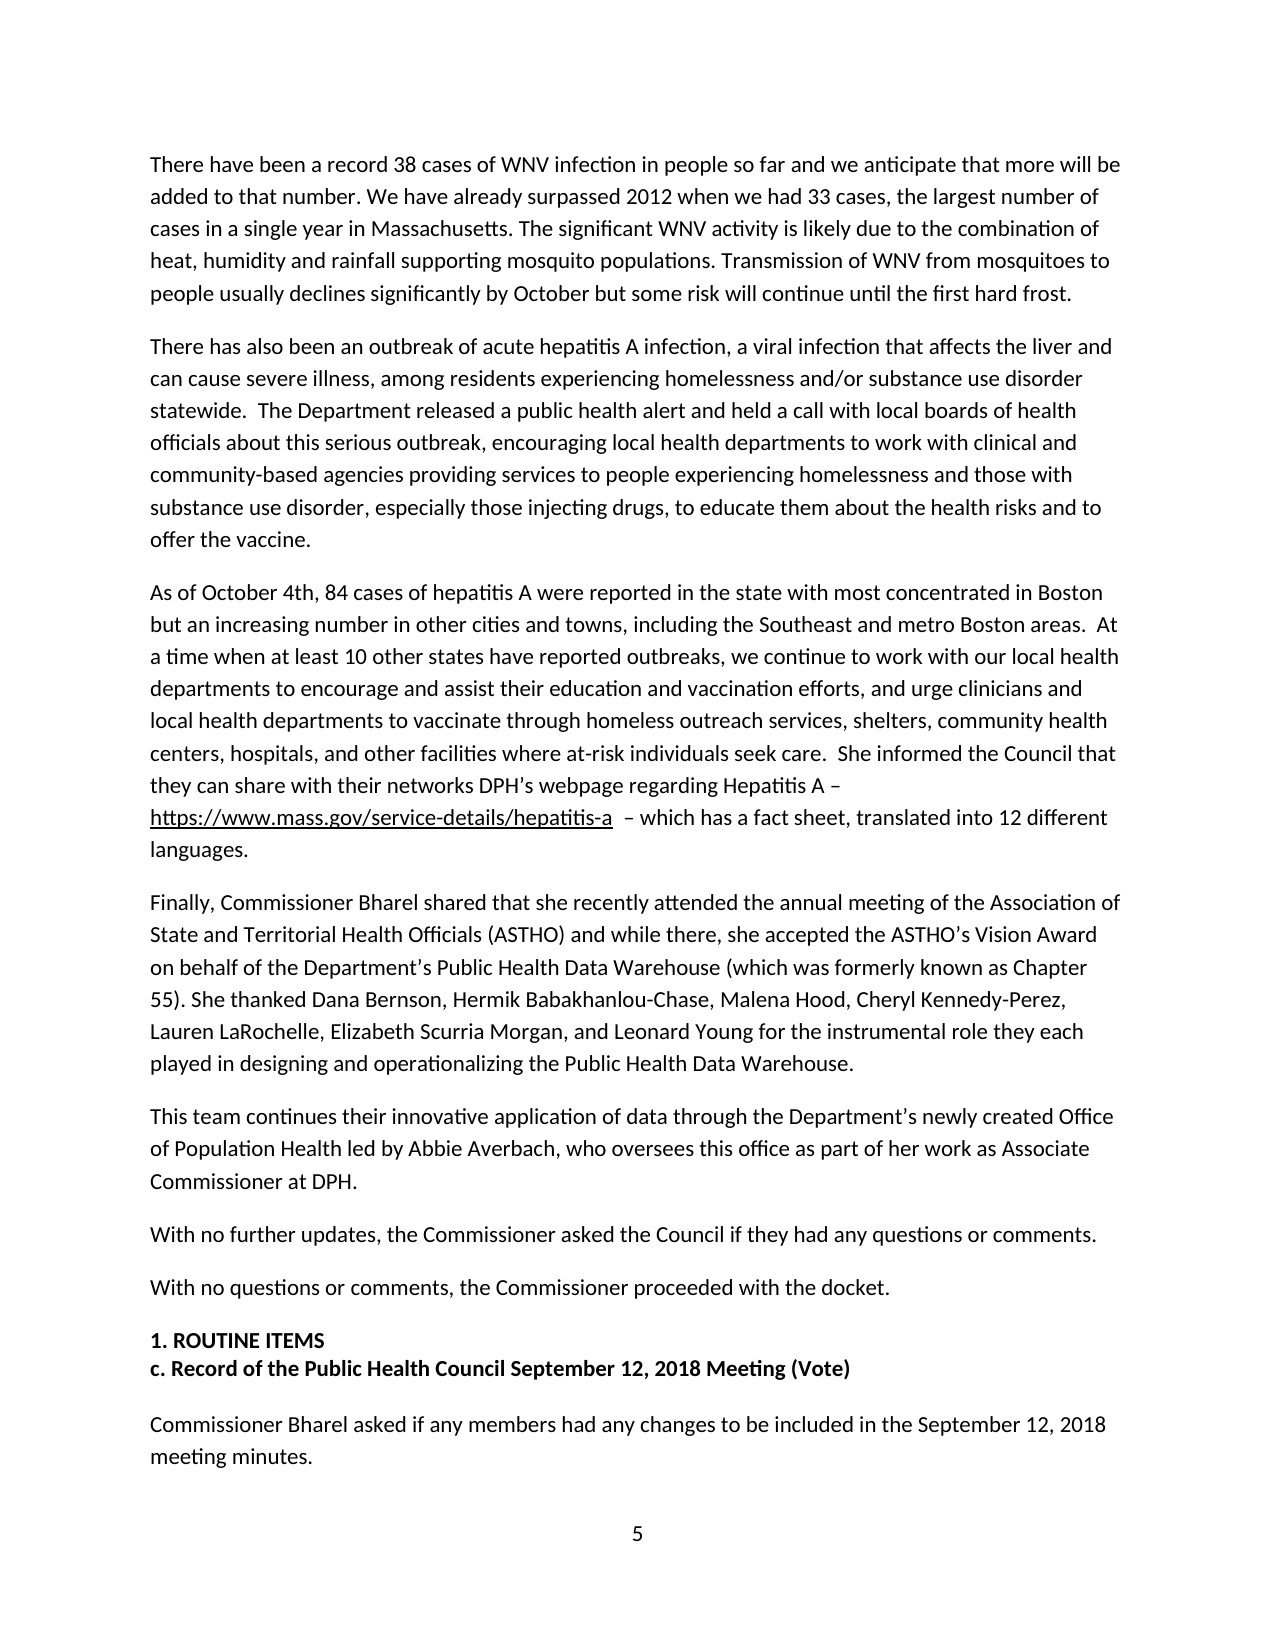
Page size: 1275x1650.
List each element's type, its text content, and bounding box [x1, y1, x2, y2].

text c. Record of the Public Health Council September 12, 2018 Meeting (Vote) [150, 1354, 1125, 1382]
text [150, 150, 1125, 307]
text This team continues their innovative application of data through the Department’s newly created Office of Population Health led by Abbie Averbach, who oversees this office as part of her work as Associate Commissioner at DPH. [150, 1102, 1125, 1195]
text As of October 4th, 84 cases of hepatitis A were reported in the state with most concentrated in Boston but an increasing number in other cities and towns, including the Southeast and metro Boston areas. At a time when at least 10 other states have reported outbreaks, we continue to work with our local health departments to encourage and assist their education and vaccination efforts, and urge clinicians and local health departments to vaccinate through homeless outreach services, shelters, community health centers, hospitals, and other facilities where at-risk individuals seek care. She informed the Council that they can share with their networks DPH’s webpage regarding Hepatitis A – https://www.mass.gov/service-details/hepatitis-a – which has a fact sheet, translated into 12 different languages. [150, 578, 1125, 863]
text With no further updates, the Commissioner asked the Council if they had any questions or comments. [150, 1220, 1125, 1248]
text Finally, Commissioner Bharel shared that she recently attended the annual meeting of the Association of State and Territorial Health Officials (ASTHO) and while there, she accepted the ASTHO’s Vision Award on behalf of the Department’s Public Health Data Warehouse (which was formerly known as Chapter 55). She thanked Dana Bernson, Hermik Babakhanlou-Chase, Malena Hood, Cheryl Kennedy-Perez, Lauren LaRochelle, Elizabeth Scurria Morgan, and Leonard Young for the instrumental role they each played in designing and operationalizing the Public Health Data Warehouse. [150, 888, 1125, 1077]
text There has also been an outbreak of acute hepatitis A infection, a viral infection that affects the liver and can cause severe illness, among residents experiencing homelessness and/or substance use disorder statewide. The Department released a public health alert and held a call with local boards of health officials about this serious outbreak, encouraging local health departments to work with clinical and community-based agencies providing services to people experiencing homelessness and those with substance use disorder, especially those injecting drugs, to educate them about the health risks and to offer the vaccine. [150, 332, 1125, 553]
text Commissioner Bharel asked if any members had any changes to be included in the September 12, 2018 meeting minutes. [150, 1410, 1125, 1470]
text With no questions or comments, the Commissioner proceeded with the docket. [150, 1273, 1125, 1301]
text 1. ROUTINE ITEMS [150, 1326, 1125, 1354]
